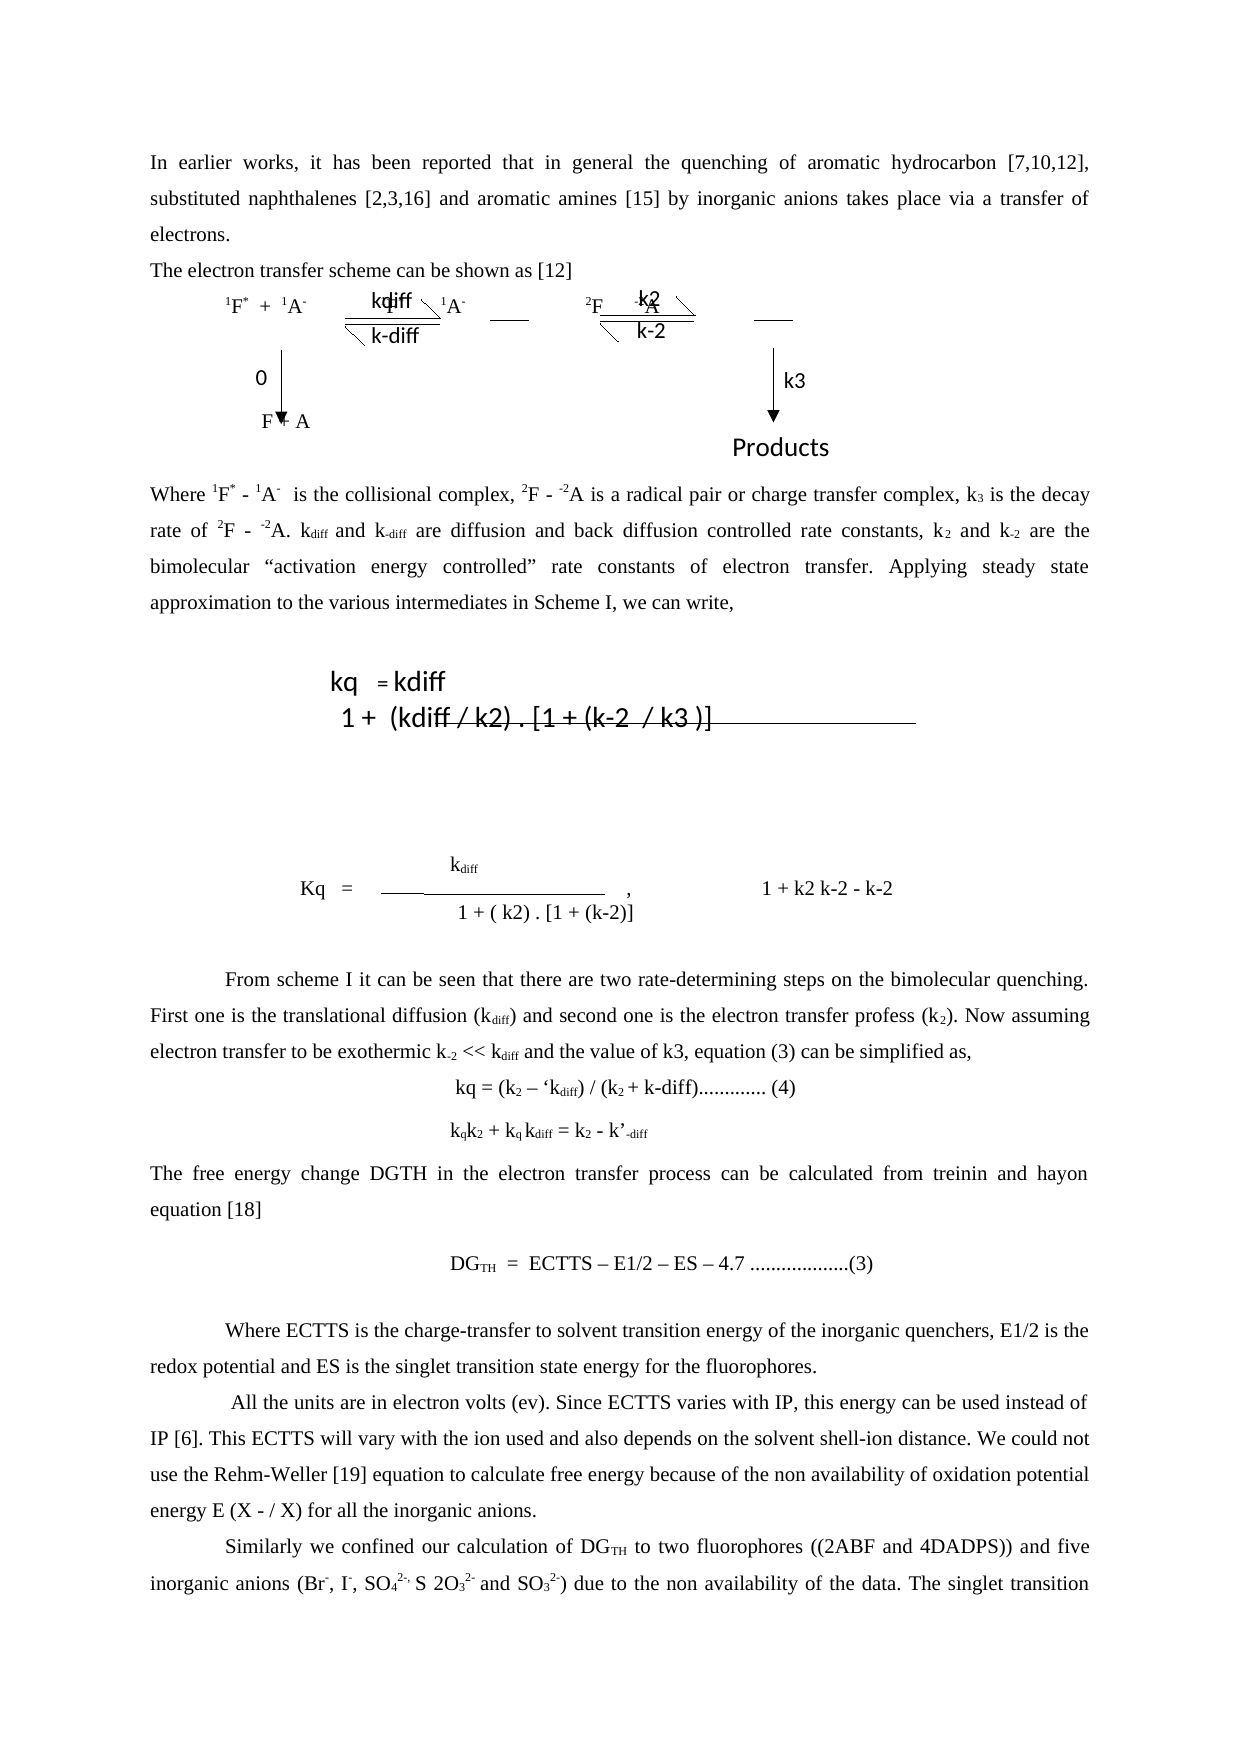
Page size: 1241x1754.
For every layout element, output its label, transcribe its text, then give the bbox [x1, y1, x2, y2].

text All the units are in electron volts (ev). Since ECTTS varies with IP, this energy can be used instead of IP [6]. This ECTTS will vary with the ion used and also depends on the solvent shell-ion distance. We could not use the Rehm-Weller [19] equation to calculate free energy because of the non availability of oxidation potential energy E (X - / X) for all the inorganic anions. [150, 1390, 1090, 1522]
text kqk2 + kq kdiff = k2 - k’-diff [375, 1118, 1090, 1142]
text 1 + ( k2) . [1 + (k-2)] [150, 900, 1090, 924]
text Kq = , 1 + k2 k-2 - k-2 [225, 876, 1090, 900]
text Where ECTTS is the charge-transfer to solvent transition energy of the inorganic quenchers, E1/2 is the redox potential and ES is the singlet transition state energy for the fluorophores. [150, 1318, 1090, 1378]
text In earlier works, it has been reported that in general the quenching of aromatic hydrocarbon [7,10,12], substituted naphthalenes [2,3,16] and aromatic amines [15] by inorganic anions takes place via a transfer of electrons. [150, 150, 1090, 246]
text From scheme I it can be seen that there are two rate-determining steps on the bimolecular quenching. First one is the translational diffusion (kdiff) and second one is the electron transfer profess (k2). Now assuming electron transfer to be exothermic k-2 << kdiff and the value of k3, equation (3) can be simplified as, [150, 967, 1090, 1063]
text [150, 1534, 1090, 1594]
text kq = (k2 – ‘kdiff) / (k2 + k-diff)............. (4) [375, 1075, 1090, 1099]
text kdiff [375, 852, 1090, 876]
text The free energy change DGTH in the electron transfer process can be calculated from treinin and hayon equation [18] [150, 1160, 1090, 1221]
text The electron transfer scheme can be shown as [12] [150, 258, 1090, 282]
text 1F* + 1A- 1F* 1A- 2F -2A [225, 294, 1090, 318]
text F + A [150, 409, 1090, 433]
text Where 1F* - 1A- is the collisional complex, 2F - -2A is a radical pair or charge transfer complex, k3 is the decay rate of 2F - -2A. kdiff and k-diff are diffusion and back diffusion controlled rate constants, k2 and k-2 are the bimolecular “activation energy controlled” rate constants of electron transfer. Applying steady state approximation to the various intermediates in Scheme I, we can write, [150, 482, 1090, 614]
text DGTH = ECTTS – E1/2 – ES – 4.7 ...................(3) [375, 1251, 1090, 1275]
